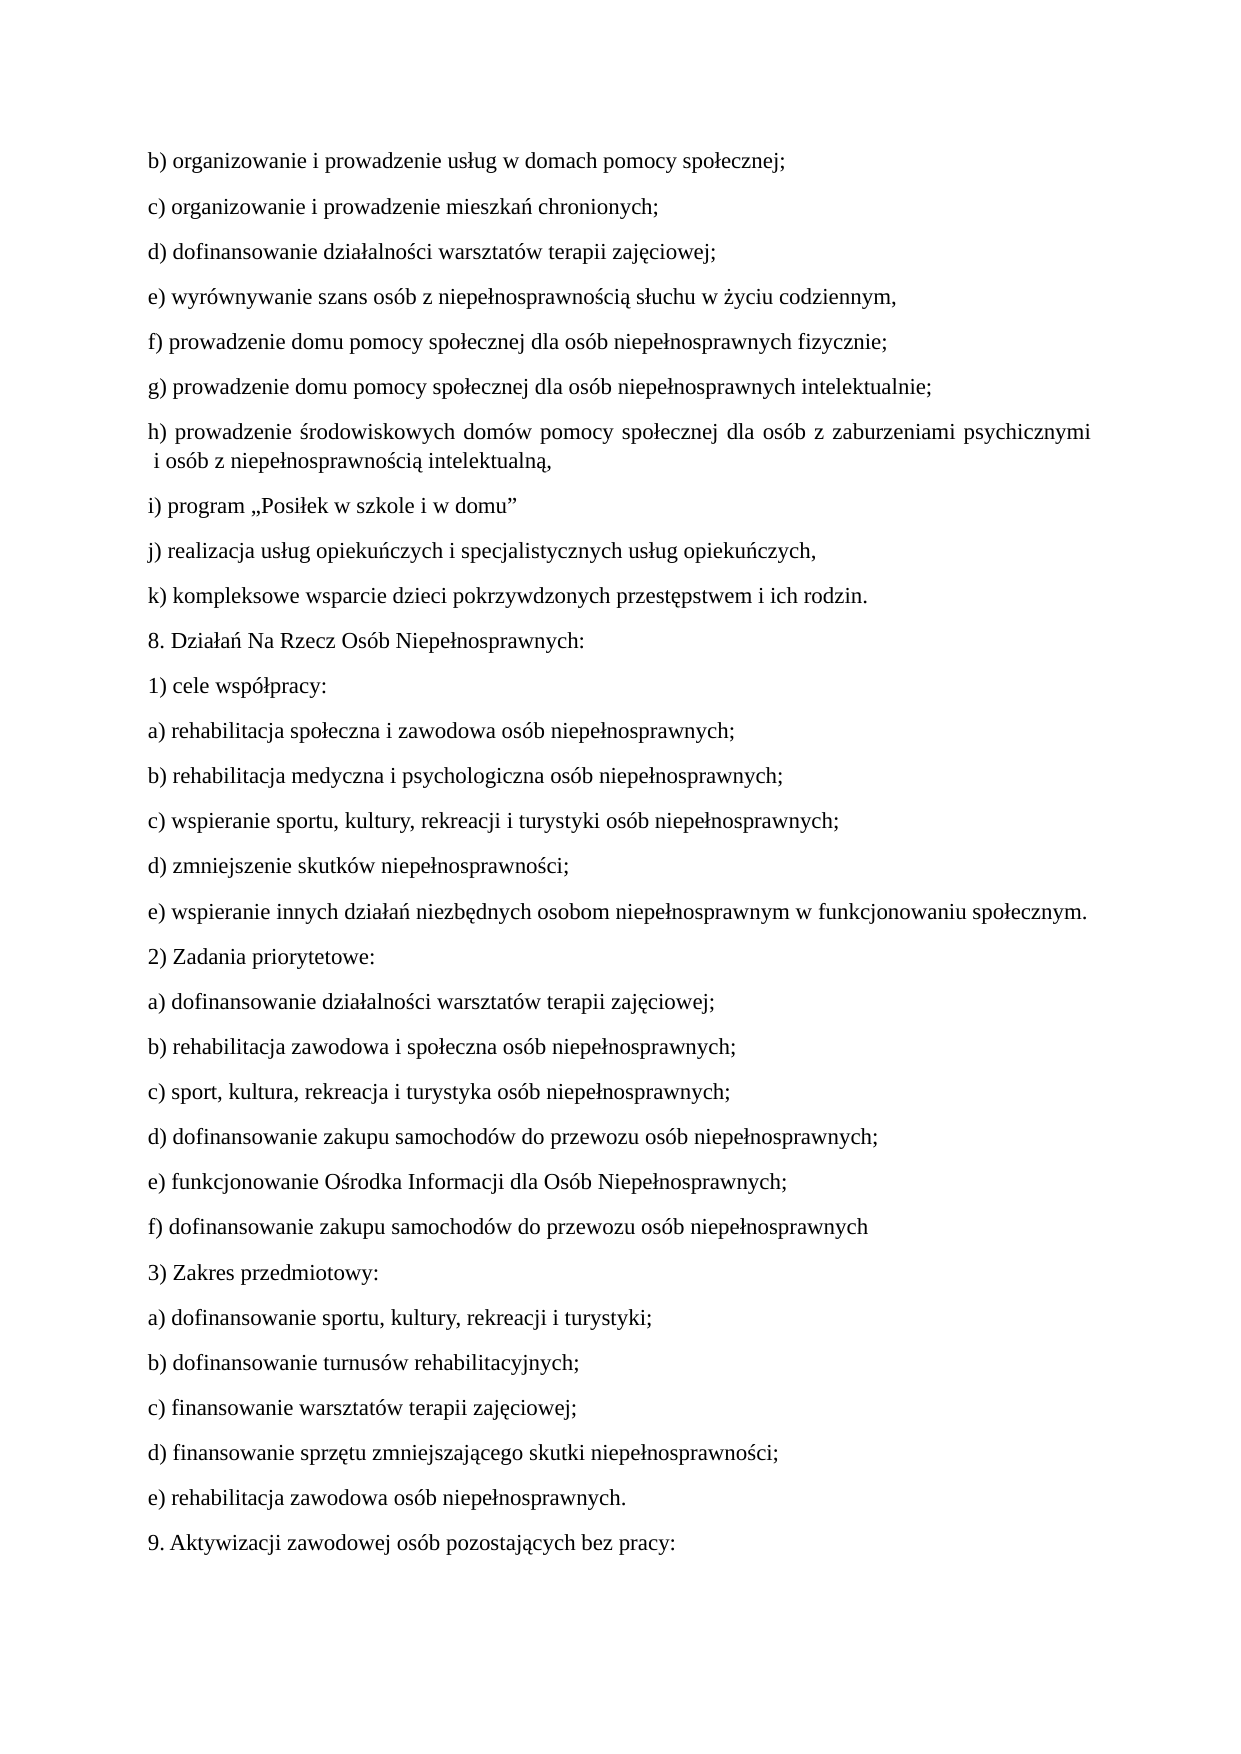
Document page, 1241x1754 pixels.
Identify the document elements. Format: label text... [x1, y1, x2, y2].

text e) wspieranie innych działań niezbędnych osobom niepełnosprawnym w funkcjonowaniu społecznym. [148, 898, 1093, 924]
text d) dofinansowanie działalności warsztatów terapii zajęciowej; [148, 238, 1093, 264]
text d) finansowanie sprzętu zmniejszającego skutki niepełnosprawności; [148, 1439, 1093, 1465]
text a) dofinansowanie działalności warsztatów terapii zajęciowej; [148, 988, 1093, 1014]
text f) prowadzenie domu pomocy społecznej dla osób niepełnosprawnych fizycznie; [148, 328, 1093, 354]
text b) organizowanie i prowadzenie usług w domach pomocy społecznej; [148, 148, 1093, 174]
text b) rehabilitacja medyczna i psychologiczna osób niepełnosprawnych; [148, 762, 1093, 789]
text i) program „Posiłek w szkole i w domu” [148, 492, 1093, 518]
text c) wspieranie sportu, kultury, rekreacji i turystyki osób niepełnosprawnych; [148, 807, 1093, 834]
text c) finansowanie warsztatów terapii zajęciowej; [148, 1394, 1093, 1420]
text 1) cele współpracy: [148, 672, 1093, 698]
text a) rehabilitacja społeczna i zawodowa osób niepełnosprawnych; [148, 717, 1093, 744]
text 2) Zadania priorytetowe: [148, 943, 1093, 969]
text f) dofinansowanie zakupu samochodów do przewozu osób niepełnosprawnych [148, 1213, 1093, 1240]
text j) realizacja usług opiekuńczych i specjalistycznych usług opiekuńczych, [148, 537, 1093, 563]
text h) prowadzenie środowiskowych domów pomocy społecznej dla osób z zaburzeniami psychicznymi i osób z niepełnosprawnością intelektualną, [148, 418, 1093, 473]
text e) rehabilitacja zawodowa osób niepełnosprawnych. [148, 1484, 1093, 1510]
text g) prowadzenie domu pomocy społecznej dla osób niepełnosprawnych intelektualnie; [148, 373, 1093, 399]
text 8. Działań Na Rzecz Osób Niepełnosprawnych: [148, 627, 1093, 653]
text d) zmniejszenie skutków niepełnosprawności; [148, 853, 1093, 879]
text k) kompleksowe wsparcie dzieci pokrzywdzonych przestępstwem i ich rodzin. [148, 582, 1093, 608]
text c) organizowanie i prowadzenie mieszkań chronionych; [148, 193, 1093, 219]
text e) wyrównywanie szans osób z niepełnosprawnością słuchu w życiu codziennym, [148, 283, 1093, 309]
text 3) Zakres przedmiotowy: [148, 1258, 1093, 1285]
text c) sport, kultura, rekreacja i turystyka osób niepełnosprawnych; [148, 1078, 1093, 1104]
text b) rehabilitacja zawodowa i społeczna osób niepełnosprawnych; [148, 1033, 1093, 1059]
text e) funkcjonowanie Ośrodka Informacji dla Osób Niepełnosprawnych; [148, 1168, 1093, 1195]
text 9. Aktywizacji zawodowej osób pozostających bez pracy: [148, 1529, 1093, 1556]
text d) dofinansowanie zakupu samochodów do przewozu osób niepełnosprawnych; [148, 1123, 1093, 1149]
text b) dofinansowanie turnusów rehabilitacyjnych; [148, 1349, 1093, 1375]
text a) dofinansowanie sportu, kultury, rekreacji i turystyki; [148, 1304, 1093, 1330]
